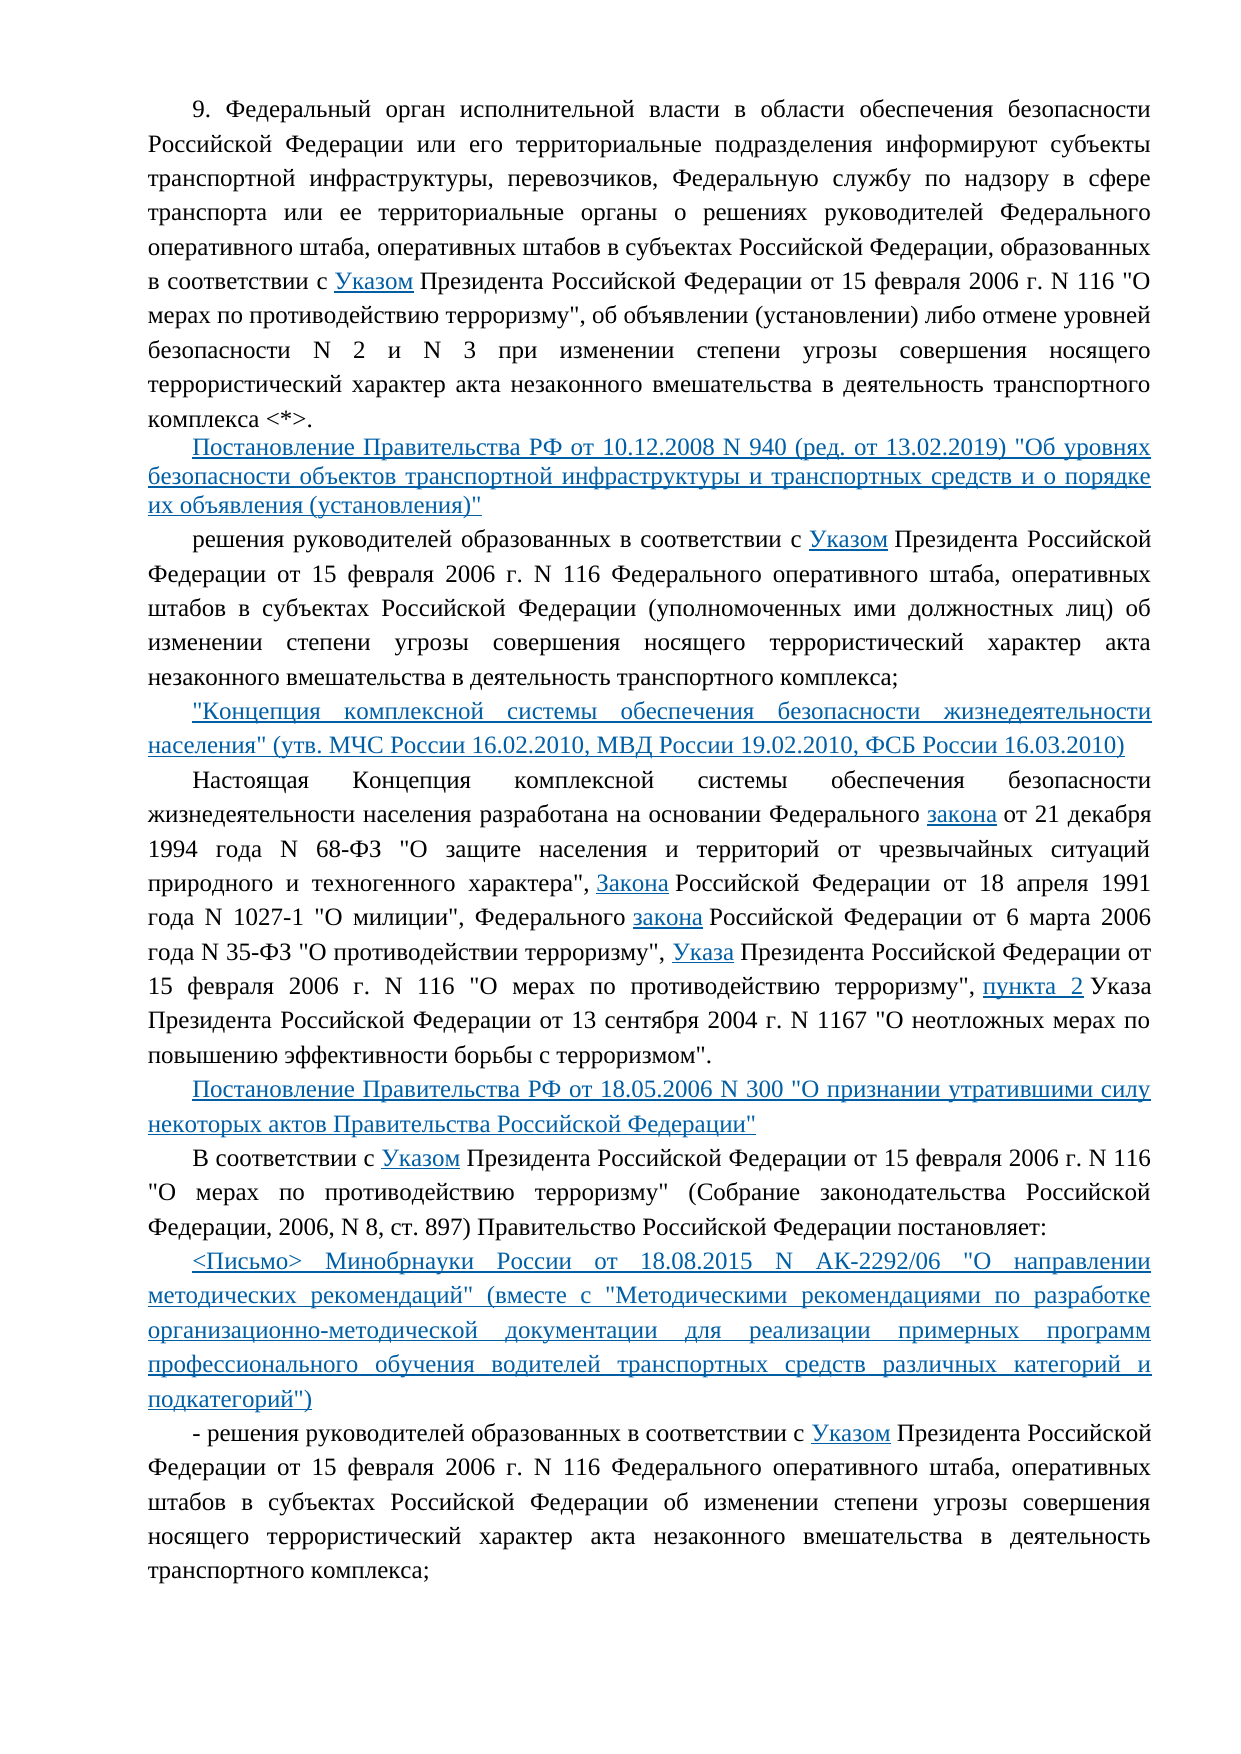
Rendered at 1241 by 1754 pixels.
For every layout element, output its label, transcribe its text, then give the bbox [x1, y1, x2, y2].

text <Письмо> Минобрнауки России от 18.08.2015 N АК-2292/06 "О направлении методических рекомендаций" (вместе с "Методическими рекомендациями по разработке организационно-методической документации для реализации примерных программ профессионального обучения водителей транспортных средств различных категорий и подкатегорий") [148, 1241, 1152, 1374]
text - решения руководителей образованных в соответствии с Указом Президента Российской Федерации от 15 февраля 2006 г. N 116 Федерального оперативного штаба, оперативных штабов в субъектах Российской Федерации об изменении степени угрозы совершения носящего террористический характер акта незаконного вмешательства в деятельность транспортного комплекса; [148, 1412, 1152, 1584]
text Постановление Правительства РФ от 18.05.2006 N 300 "О признании утратившими силу некоторых актов Правительства Российской Федерации" [148, 1069, 1152, 1137]
text Постановление Правительства РФ от 10.12.2008 N 940 (ред. от 13.02.2019) "Об уровнях безопасности объектов транспортной инфраструктуры и транспортных средств и о порядке их объявления (установления)" [148, 432, 1152, 519]
text <Письмо> Минобрнауки России от 18.08.2015 N АК-2292/06 "О направлении методических рекомендаций" (вместе с "Методическими рекомендациями по разработке организационно-методической документации для реализации примерных программ профессионального обучения водителей транспортных средств различных категорий и подкатегорий") [148, 1376, 1152, 1412]
text "Концепция комплексной системы обеспечения безопасности жизнедеятельности населения" (утв. МЧС России 16.02.2010, МВД России 19.02.2010, ФСБ России 16.03.2010) [148, 691, 1152, 759]
text решения руководителей образованных в соответствии с Указом Президента Российской Федерации от 15 февраля 2006 г. N 116 Федерального оперативного штаба, оперативных штабов в субъектах Российской Федерации (уполномоченных ими должностных лиц) об изменении степени угрозы совершения носящего террористический характер акта незаконного вмешательства в деятельность транспортного комплекса; [148, 519, 1152, 691]
text В соответствии с Указом Президента Российской Федерации от 15 февраля 2006 г. N 116 "О мерах по противодействию терроризму" (Собрание законодательства Российской Федерации, 2006, N 8, ст. 897) Правительство Российской Федерации постановляет: [148, 1137, 1152, 1241]
text 9. Федеральный орган исполнительной власти в области обеспечения безопасности Российской Федерации или его территориальные подразделения информируют субъекты транспортной инфраструктуры, перевозчиков, Федеральную службу по надзору в сфере транспорта или ее территориальные органы о решениях руководителей Федерального оперативного штаба, оперативных штабов в субъектах Российской Федерации, образованных в соответствии с Указом Президента Российской Федерации от 15 февраля 2006 г. N 116 "О мерах по противодействию терроризму", об объявлении (установлении) либо отмене уровней безопасности N 2 и N 3 при изменении степени угрозы совершения носящего террористический характер акта незаконного вмешательства в деятельность транспортного комплекса <*>. [148, 89, 1152, 432]
text Настоящая Концепция комплексной системы обеспечения безопасности жизнедеятельности населения разработана на основании Федерального закона от 21 декабря 1994 года N 68-ФЗ "О защите населения и территорий от чрезвычайных ситуаций природного и техногенного характера", Закона Российской Федерации от 18 апреля 1991 года N 1027-1 "О милиции", Федерального закона Российской Федерации от 6 марта 2006 года N 35-ФЗ "О противодействии терроризму", Указа Президента Российской Федерации от 15 февраля 2006 г. N 116 "О мерах по противодействию терроризму", пункта 2 Указа Президента Российской Федерации от 13 сентября 2004 г. N 1167 "О неотложных мерах по повышению эффективности борьбы с терроризмом". [148, 759, 1152, 1069]
